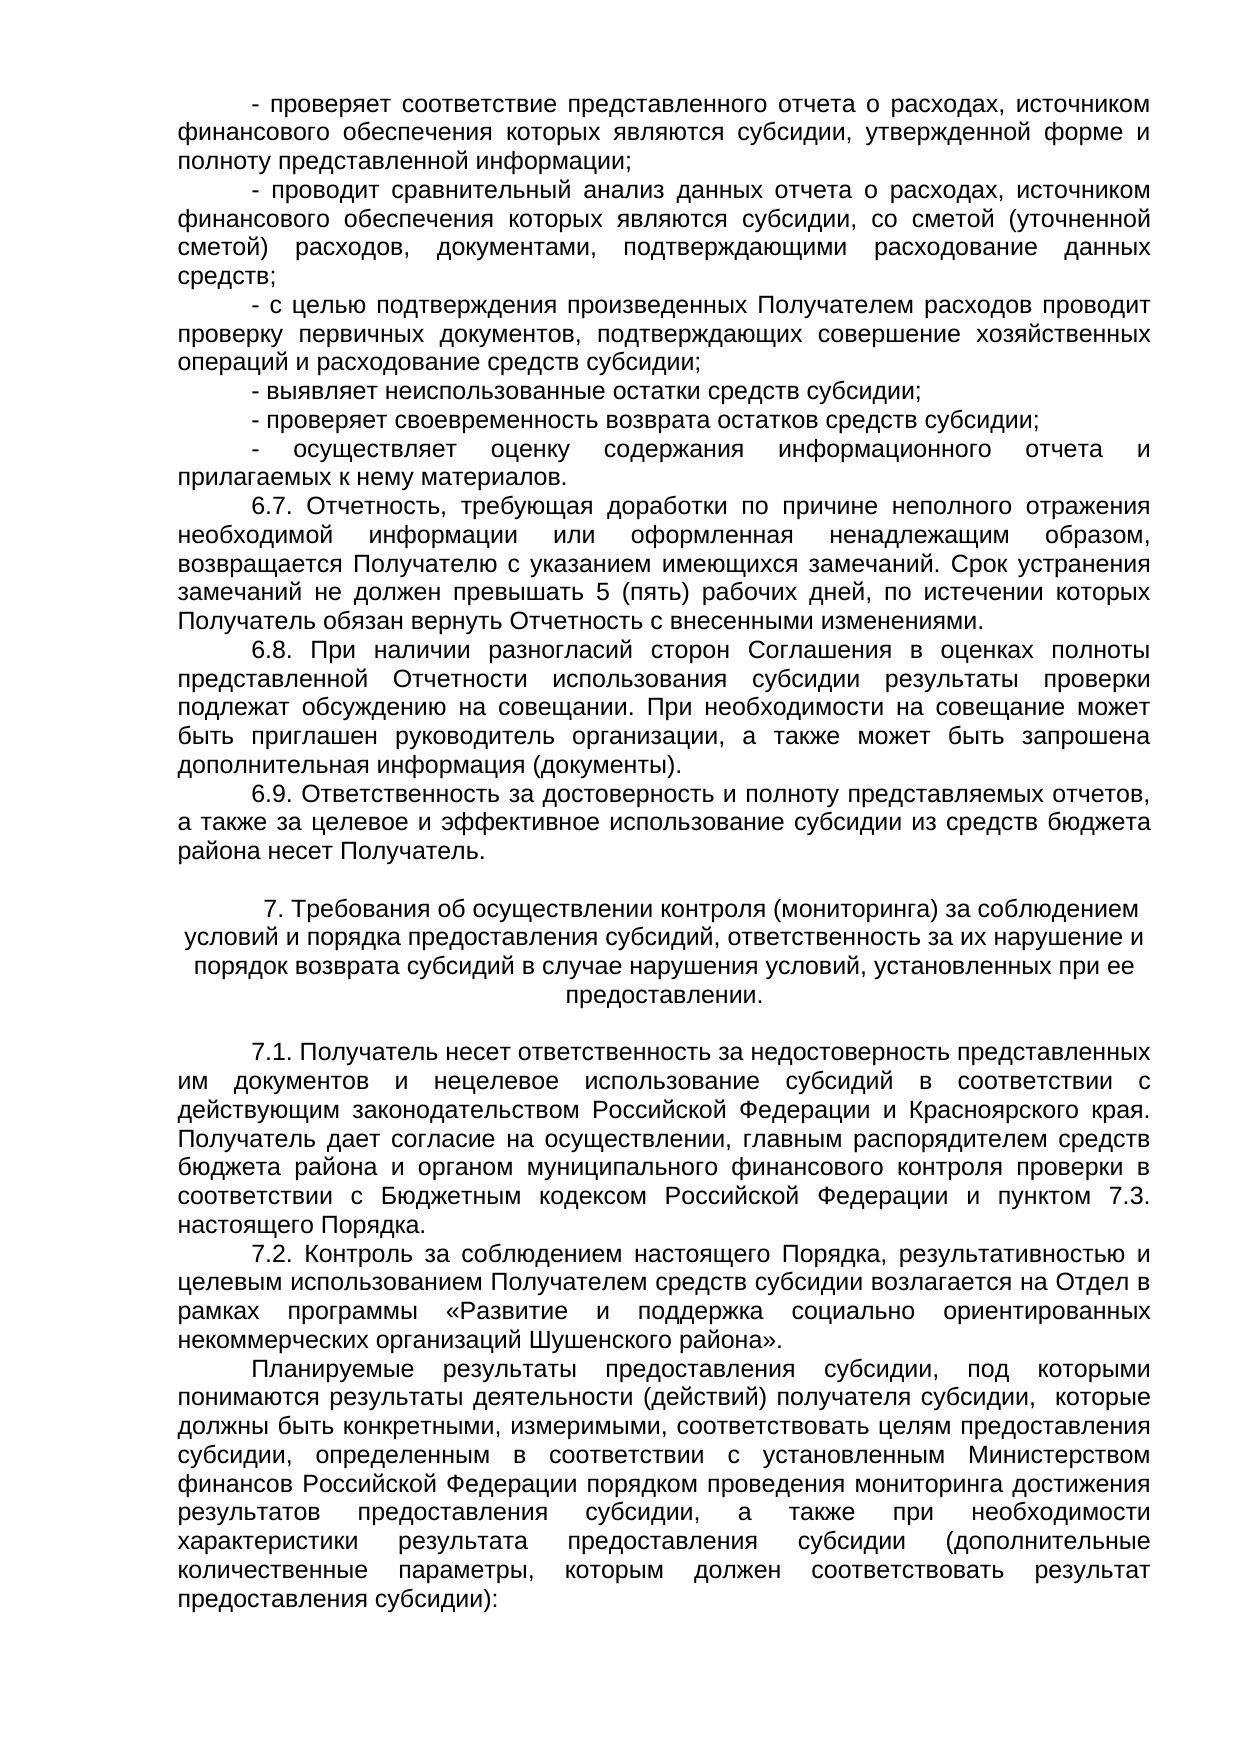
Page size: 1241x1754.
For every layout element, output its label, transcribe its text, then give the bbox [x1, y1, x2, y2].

text Планируемые результаты предоставления субсидии, под которыми понимаются результаты деятельности (действий) получателя субсидии, которые должны быть конкретными, измеримыми, соответствовать целям предоставления субсидии, определенным в соответствии с установленным Министерством финансов Российской Федерации порядком проведения мониторинга достижения результатов предоставления субсидии, а также при необходимости характеристики результата предоставления субсидии (дополнительные количественные параметры, которым должен соответствовать результат предоставления субсидии): [177, 1354, 1152, 1612]
text - выявляет неиспользованные остатки средств субсидии; [177, 376, 1152, 405]
text - проверяет своевременность возврата остатков средств субсидии; [177, 405, 1152, 434]
text - проводит сравнительный анализ данных отчета о расходах, источником финансового обеспечения которых являются субсидии, со сметой (уточненной сметой) расходов, документами, подтверждающими расходование данных средств; [177, 175, 1152, 290]
text 7.2. Контроль за соблюдением настоящего Порядка, результативностью и целевым использованием Получателем средств субсидии возлагается на Отдел в рамках программы «Развитие и поддержка социально ориентированных некоммерческих организаций Шушенского района». [177, 1239, 1152, 1354]
text 7. Требования об осуществлении контроля (мониторинга) за соблюдением условий и порядка предоставления субсидий, ответственность за их нарушение и порядок возврата субсидий в случае нарушения условий, установленных при ее предоставлении. [177, 894, 1152, 1009]
text 6.7. Отчетность, требующая доработки по причине неполного отражения необходимой информации или оформленная ненадлежащим образом, возвращается Получателю с указанием имеющихся замечаний. Срок устранения замечаний не должен превышать 5 (пять) рабочих дней, по истечении которых Получатель обязан вернуть Отчетность с внесенными изменениями. [177, 491, 1152, 635]
text 6.8. При наличии разногласий сторон Соглашения в оценках полноты представленной Отчетности использования субсидии результаты проверки подлежат обсуждению на совещании. При необходимости на совещание может быть приглашен руководитель организации, а также может быть запрошена дополнительная информация (документы). [177, 635, 1152, 779]
text - проверяет соответствие представленного отчета о расходах, источником финансового обеспечения которых являются субсидии, утвержденной форме и полноту представленной информации; [177, 89, 1152, 175]
text - осуществляет оценку содержания информационного отчета и прилагаемых к нему материалов. [177, 434, 1152, 491]
text 6.9. Ответственность за достоверность и полноту представляемых отчетов, а также за целевое и эффективное использование субсидии из средств бюджета района несет Получатель. [177, 779, 1152, 865]
text - с целью подтверждения произведенных Получателем расходов проводит проверку первичных документов, подтверждающих совершение хозяйственных операций и расходование средств субсидии; [177, 290, 1152, 376]
text 7.1. Получатель несет ответственность за недостоверность представленных им документов и нецелевое использование субсидий в соответствии с действующим законодательством Российской Федерации и Красноярского края. Получатель дает согласие на осуществлении, главным распорядителем средств бюджета района и органом муниципального финансового контроля проверки в соответствии с Бюджетным кодексом Российской Федерации и пунктом 7.3. настоящего Порядка. [177, 1037, 1152, 1239]
